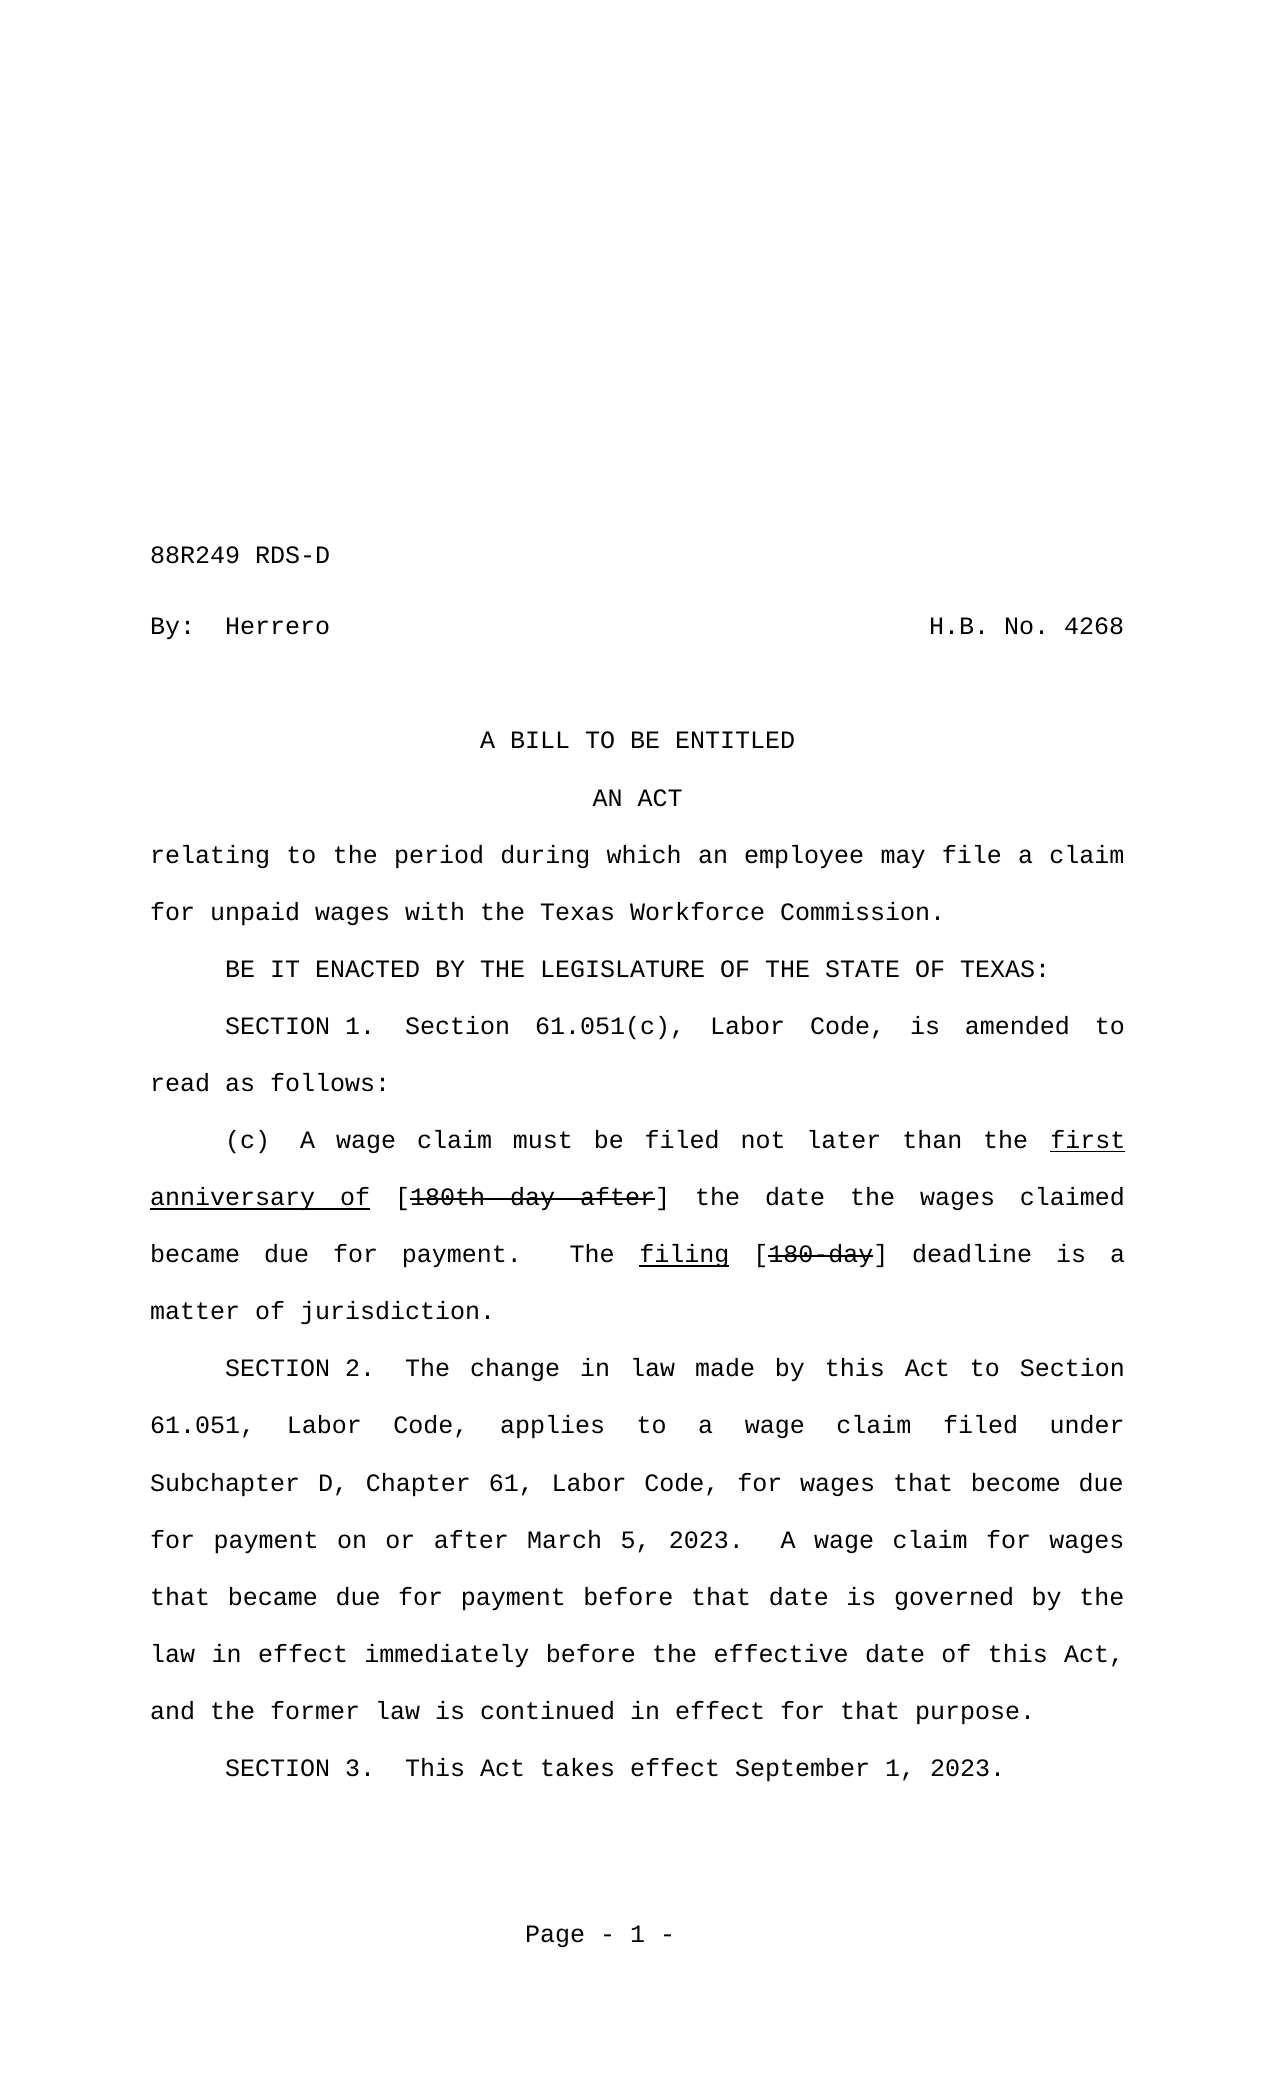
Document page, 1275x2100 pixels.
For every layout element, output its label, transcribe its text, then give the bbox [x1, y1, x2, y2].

text SECTION 3. This Act takes effect September 1, 2023. [150, 1755, 1125, 1784]
text A BILL TO BE ENTITLED [150, 728, 1125, 756]
text By: Herrero H.B. No. 4268 [150, 614, 1125, 642]
text (c) A wage claim must be filed not later than the first anniversary of [180th day after] the date the wages claimed became due for payment. The filing [180-day] deadline is a matter of jurisdiction. [150, 1127, 1125, 1327]
text SECTION 2. The change in law made by this Act to Section 61.051, Labor Code, applies to a wage claim filed under Subchapter D, Chapter 61, Labor Code, for wages that become due for payment on or after March 5, 2023. A wage claim for wages that became due for payment before that date is governed by the law in effect immediately before the effective date of this Act, and the former law is continued in effect for that purpose. [150, 1356, 1125, 1727]
text 88R249 RDS-D [150, 542, 1125, 571]
text relating to the period during which an employee may file a claim for unpaid wages with the Texas Workforce Commission. [150, 842, 1125, 928]
text BE IT ENACTED BY THE LEGISLATURE OF THE STATE OF TEXAS: [150, 956, 1125, 985]
text SECTION 1. Section 61.051(c), Labor Code, is amended to read as follows: [150, 1013, 1125, 1099]
text AN ACT [150, 785, 1125, 813]
